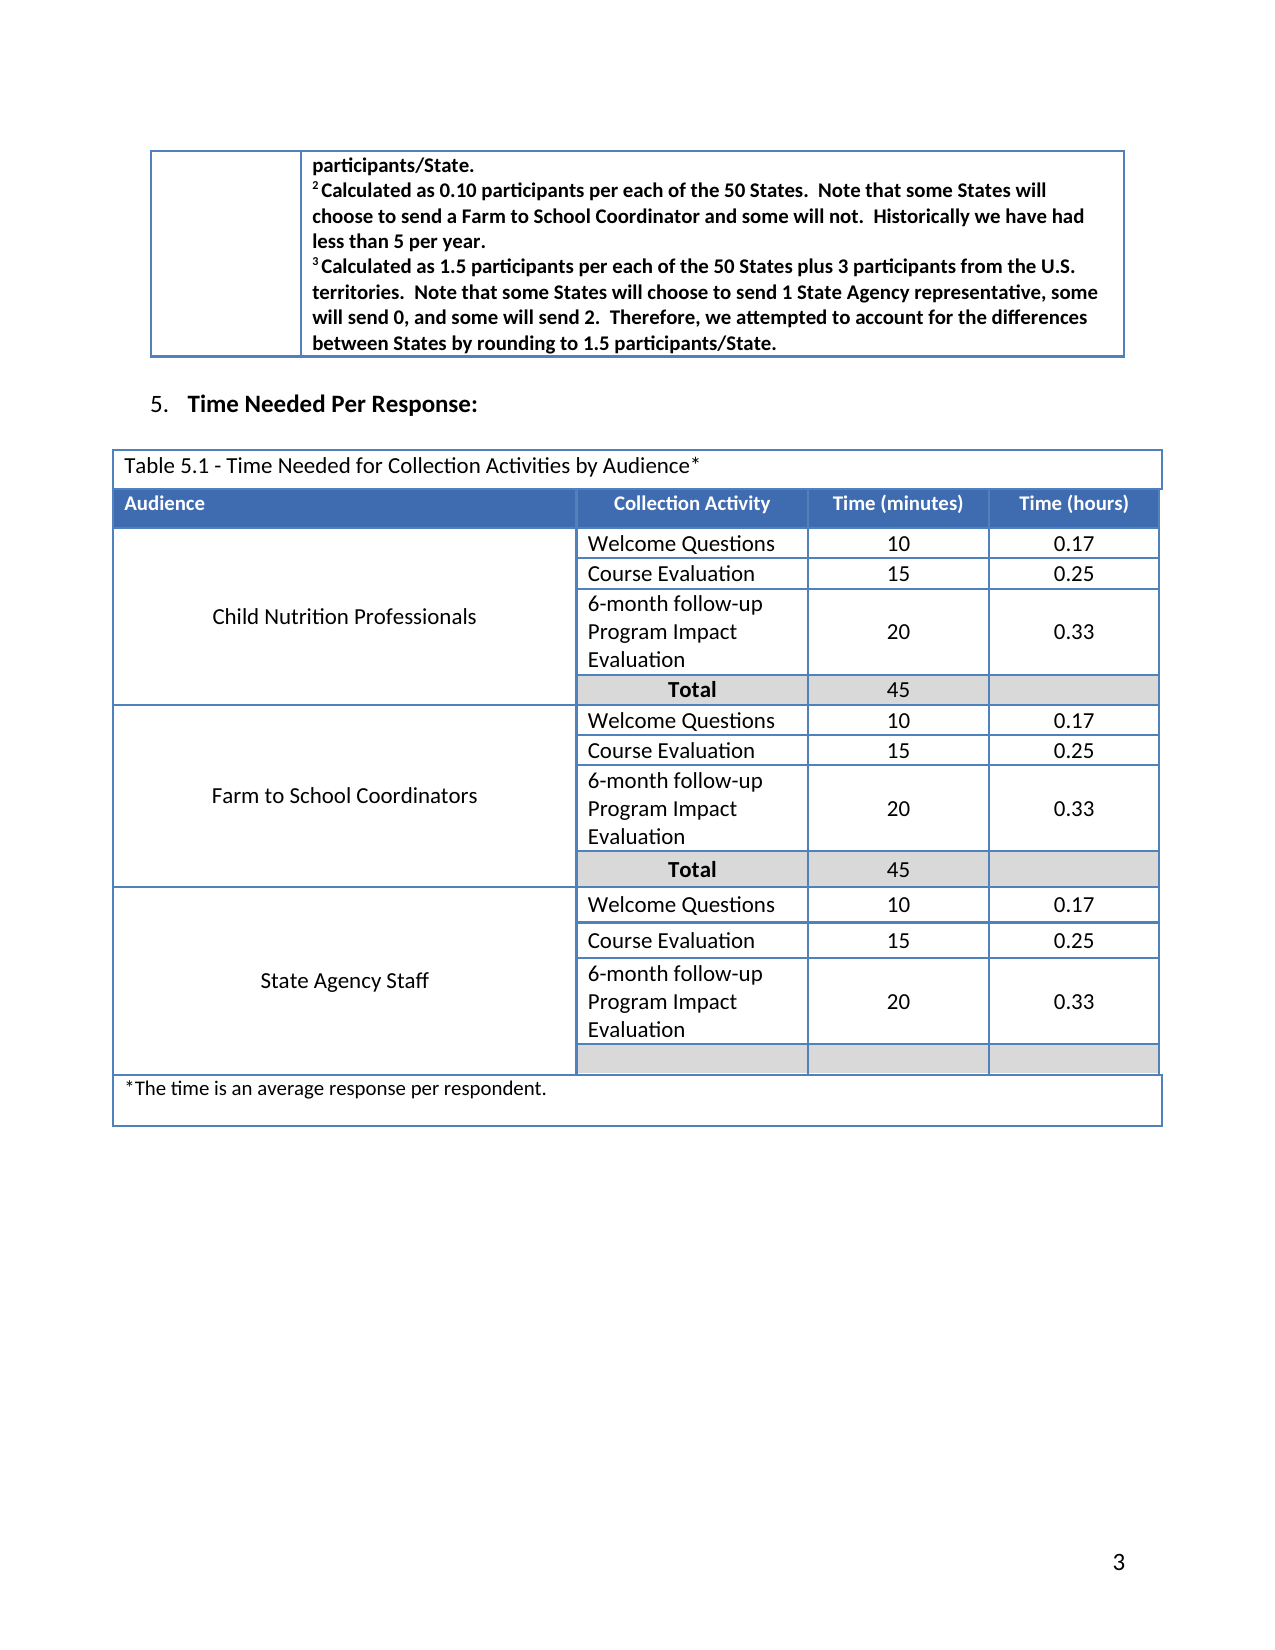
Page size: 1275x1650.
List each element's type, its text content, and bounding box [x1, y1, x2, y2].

table_cell [809, 1045, 988, 1073]
table_cell Total [578, 852, 807, 886]
table_cell 0.25 [990, 924, 1158, 957]
table_cell Audience [114, 490, 575, 527]
table_cell 0.33 [990, 959, 1158, 1043]
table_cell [302, 152, 1123, 355]
table_cell 6-month follow-up Program Impact Evaluation [578, 766, 807, 850]
table_cell 15 [809, 924, 988, 957]
table_cell 15 [809, 559, 988, 587]
table_cell Child Nutrition Professionals [114, 529, 575, 704]
table_cell Welcome Questions [578, 888, 807, 921]
table_cell 20 [809, 590, 988, 673]
table_cell Course Evaluation [578, 559, 807, 587]
table_cell *The time is an average response per respondent. [114, 1076, 1161, 1125]
table_cell 0.25 [990, 559, 1158, 587]
table_cell 45 [809, 852, 988, 886]
table_cell 6-month follow-up Program Impact Evaluation [578, 959, 807, 1043]
table_cell 20 [809, 959, 988, 1043]
table_cell [990, 676, 1158, 704]
table_cell Course Evaluation [578, 924, 807, 957]
table_cell [990, 1045, 1158, 1073]
table_cell 10 [809, 706, 988, 734]
table_header Table 5.1 - Time Needed for Collection Activities by Audience* [114, 451, 1161, 488]
table_cell 0.17 [990, 706, 1158, 734]
table_cell 0.25 [990, 736, 1158, 764]
table_cell Welcome Questions [578, 706, 807, 734]
table_cell 45 [809, 676, 988, 704]
table_cell 6-month follow-up Program Impact Evaluation [578, 590, 807, 673]
table_cell 10 [809, 529, 988, 557]
table_cell State Agency Staff [114, 888, 575, 1073]
table_cell [990, 852, 1158, 886]
table_cell 15 [809, 736, 988, 764]
table_cell [578, 1045, 807, 1073]
table_cell 0.33 [990, 590, 1158, 673]
table_cell 0.17 [990, 888, 1158, 921]
table_cell Total [578, 676, 807, 704]
table_cell 20 [809, 766, 988, 850]
table_cell Course Evaluation [578, 736, 807, 764]
table_cell Time (minutes) [809, 490, 988, 527]
table_cell 10 [809, 888, 988, 921]
list Time Needed Per Response: [150, 388, 1125, 418]
table_cell 0.17 [990, 529, 1158, 557]
table_cell 0.33 [990, 766, 1158, 850]
table_cell Welcome Questions [578, 529, 807, 557]
table_cell Time (hours) [990, 490, 1158, 527]
table_cell Farm to School Coordinators [114, 706, 575, 886]
table_cell Collection Activity [578, 490, 807, 527]
table_cell [152, 152, 300, 355]
